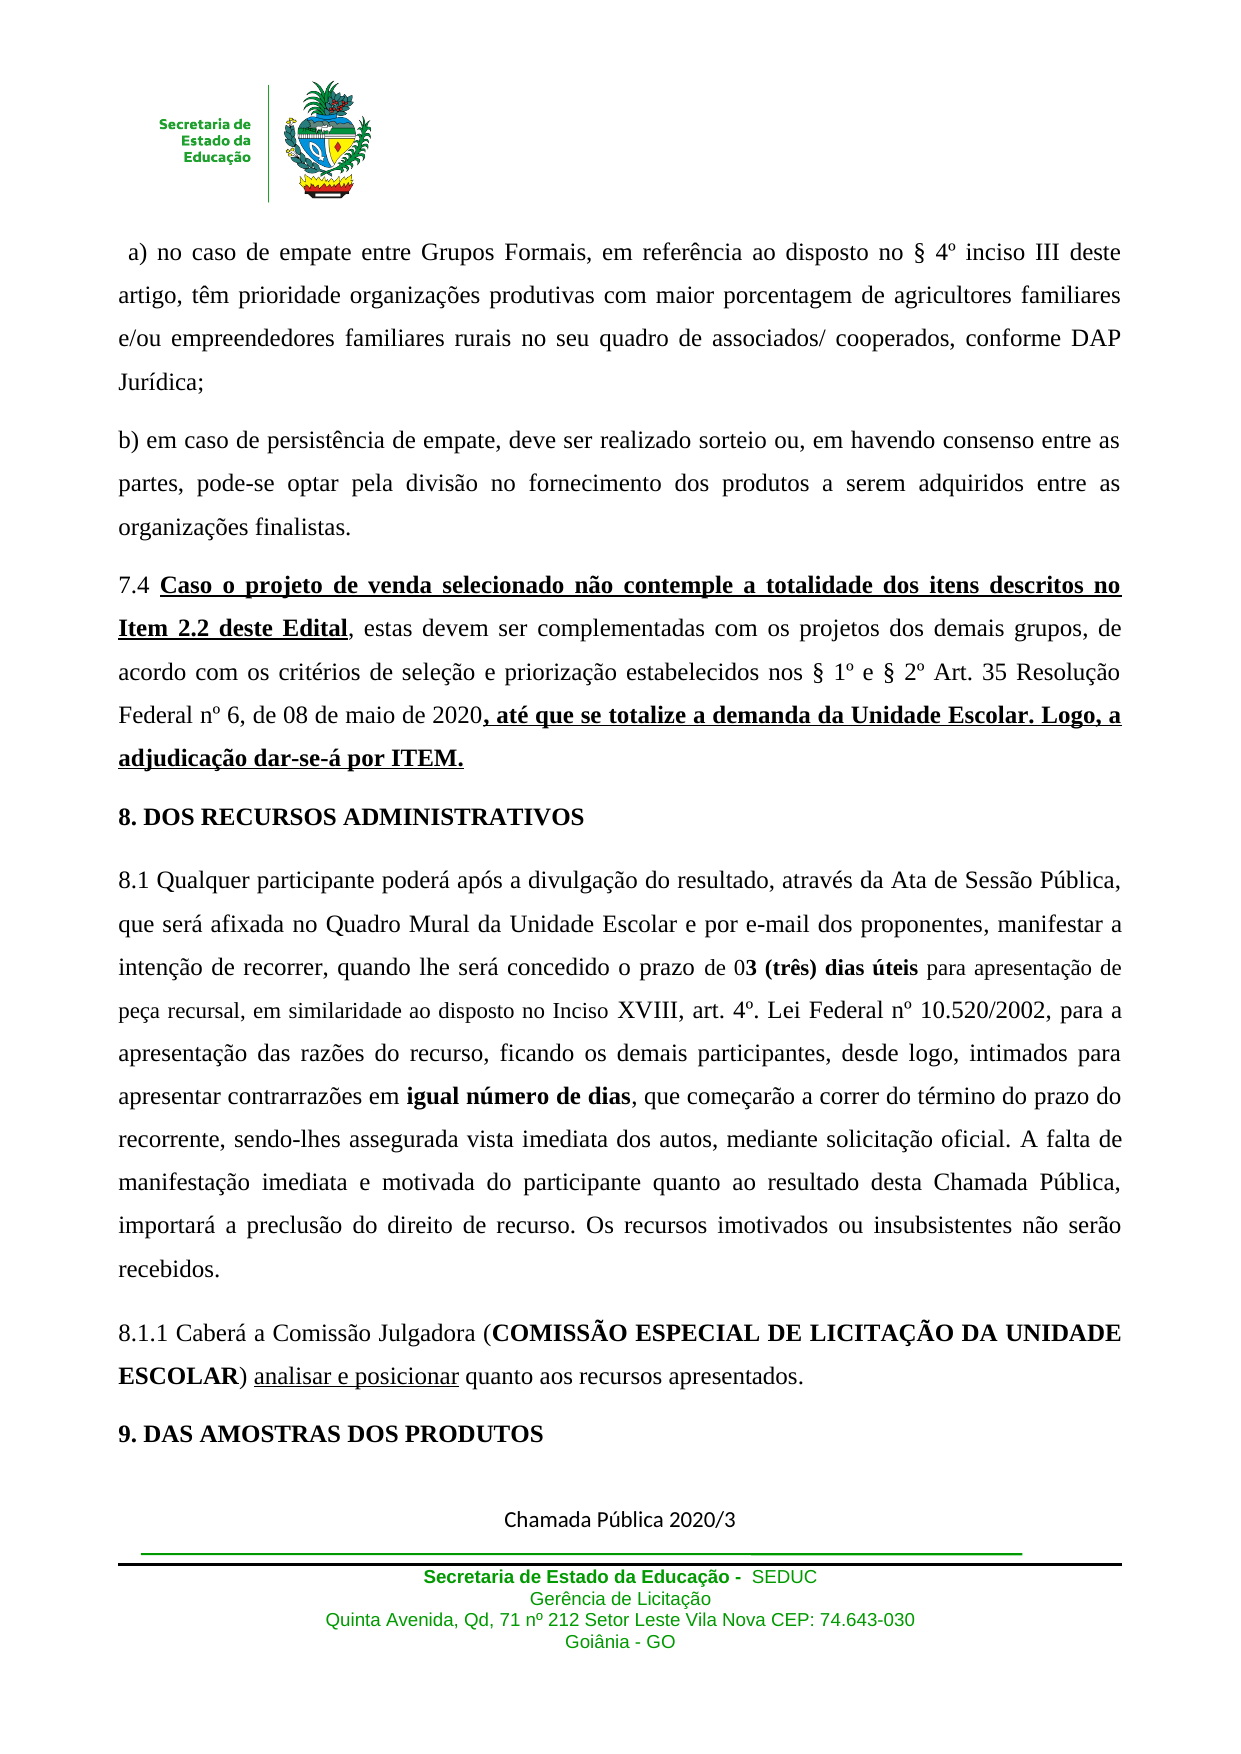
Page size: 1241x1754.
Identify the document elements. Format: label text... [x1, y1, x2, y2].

text 8. DOS RECURSOS ADMINISTRATIVOS [118, 802, 1122, 830]
picture [118, 73, 412, 210]
text a) no caso de empate entre Grupos Formais, em referência ao disposto no § 4º inciso III deste artigo, têm prioridade organizações produtivas com maior porcentagem de agricultores familiares e/ou empreendedores familiares rurais no seu quadro de associados/ cooperados, conforme DAP Jurídica; [118, 237, 1122, 395]
text 7.4 Caso o projeto de venda selecionado não contemple a totalidade dos itens descritos no Item 2.2 deste Edital, estas devem ser complementadas com os projetos dos demais grupos, de acordo com os critérios de seleção e priorização estabelecidos nos § 1º e § 2º Art. 35 Resolução Federal nº 6, de 08 de maio de 2020, até que se totalize a demanda da Unidade Escolar. Logo, a adjudicação dar-se-á por ITEM. [118, 570, 1122, 772]
text 9. DAS AMOSTRAS DOS PRODUTOS [118, 1419, 1028, 1448]
text b) em caso de persistência de empate, deve ser realizado sorteio ou, em havendo consenso entre as partes, pode-se optar pela divisão no fornecimento dos produtos a serem adquiridos entre as organizações finalistas. [118, 425, 1122, 540]
text 8.1 Qualquer participante poderá após a divulgação do resultado, através da Ata de Sessão Pública, que será afixada no Quadro Mural da Unidade Escolar e por e-mail dos proponentes, manifestar a intenção de recorrer, quando lhe será concedido o prazo de 03 (três) dias úteis para apresentação de peça recursal, em similaridade ao disposto no Inciso XVIII, art. 4º. Lei Federal nº 10.520/2002, para a apresentação das razões do recurso, ficando os demais participantes, desde logo, intimados para apresentar contrarrazões em igual número de dias, que começarão a correr do término do prazo do recorrente, sendo-lhes assegurada vista imediata dos autos, mediante solicitação oficial. A falta de manifestação imediata e motivada do participante quanto ao resultado desta Chamada Pública, importará a preclusão do direito de recurso. Os recursos imotivados ou insubsistentes não serão recebidos. [118, 866, 1122, 1282]
text 8.1.1 Caberá a Comissão Julgadora (COMISSÃO ESPECIAL DE LICITAÇÃO DA UNIDADE ESCOLAR) analisar e posicionar quanto aos recursos apresentados. [118, 1318, 1122, 1389]
